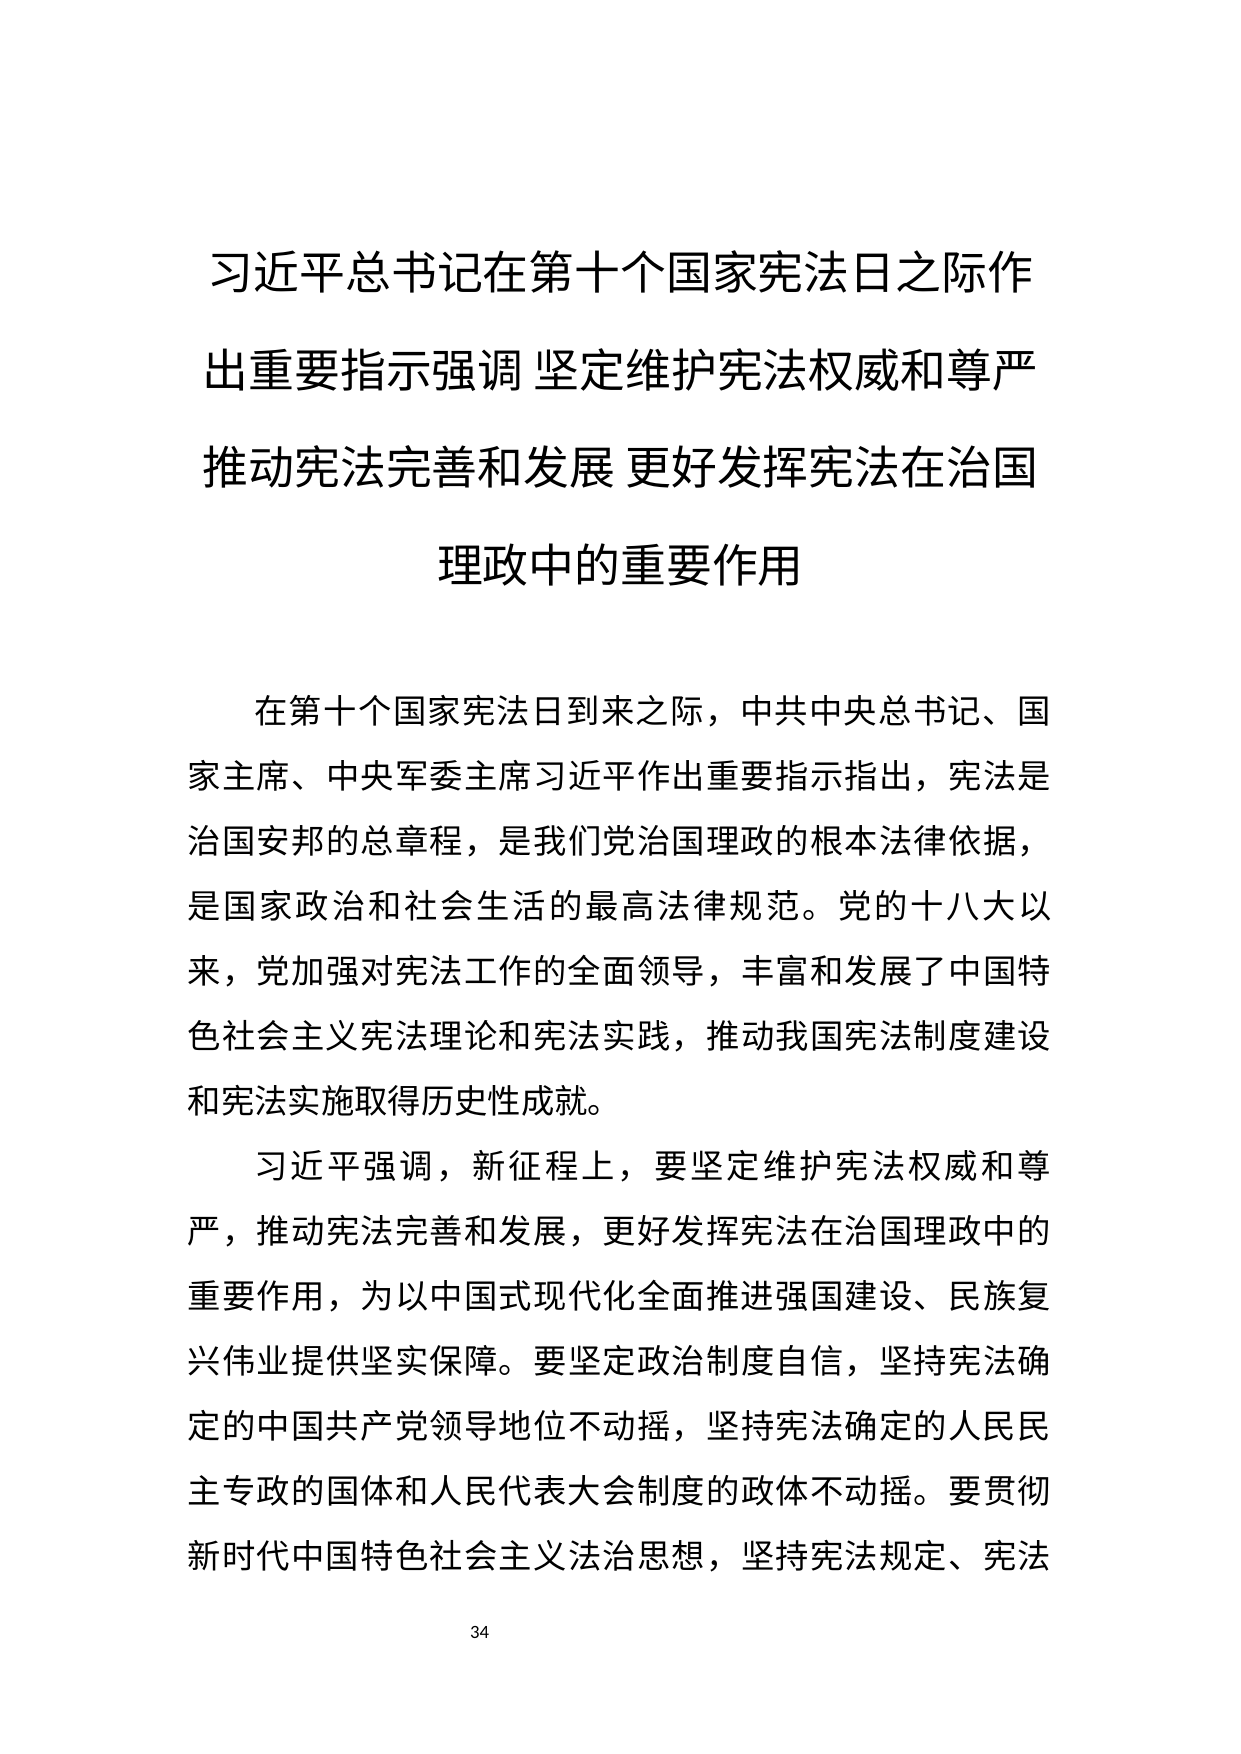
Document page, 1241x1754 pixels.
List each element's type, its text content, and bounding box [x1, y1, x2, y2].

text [187, 1131, 1053, 1586]
text 在第十个国家宪法日到来之际，中共中央总书记、国家主席、中央军委主席习近平作出重要指示指出，宪法是治国安邦的总章程，是我们党治国理政的根本法律依据，是国家政治和社会生活的最高法律规范。党的十八大以来，党加强对宪法工作的全面领导，丰富和发展了中国特色社会主义宪法理论和宪法实践，推动我国宪法制度建设和宪法实施取得历史性成就。 [187, 676, 1053, 1131]
text 习近平总书记在第十个国家宪法日之际作 [187, 221, 1053, 319]
text 出重要指示强调 坚定维护宪法权威和尊严推动宪法完善和发展 更好发挥宪法在治国理政中的重要作用 [187, 319, 1053, 611]
